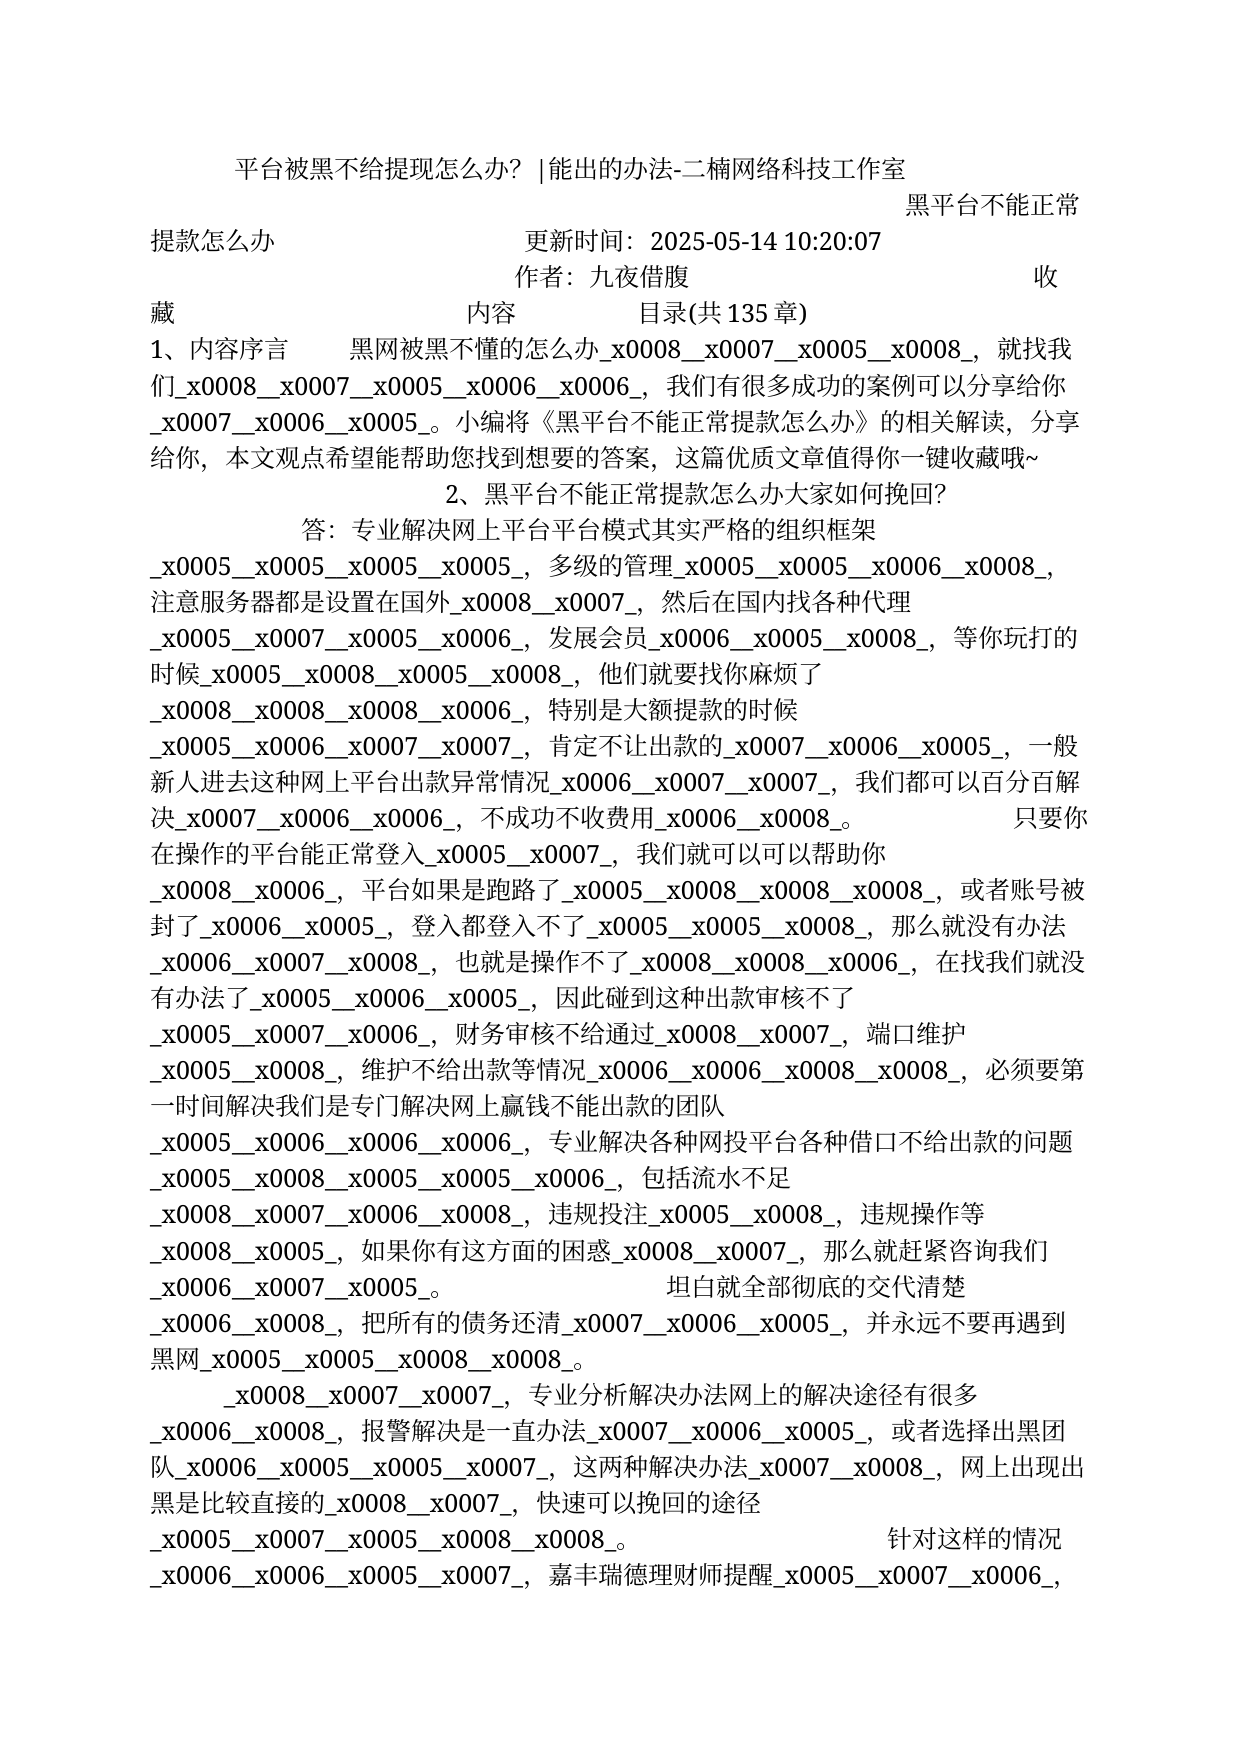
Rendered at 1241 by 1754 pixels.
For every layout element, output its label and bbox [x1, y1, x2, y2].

text [150, 150, 1090, 1592]
